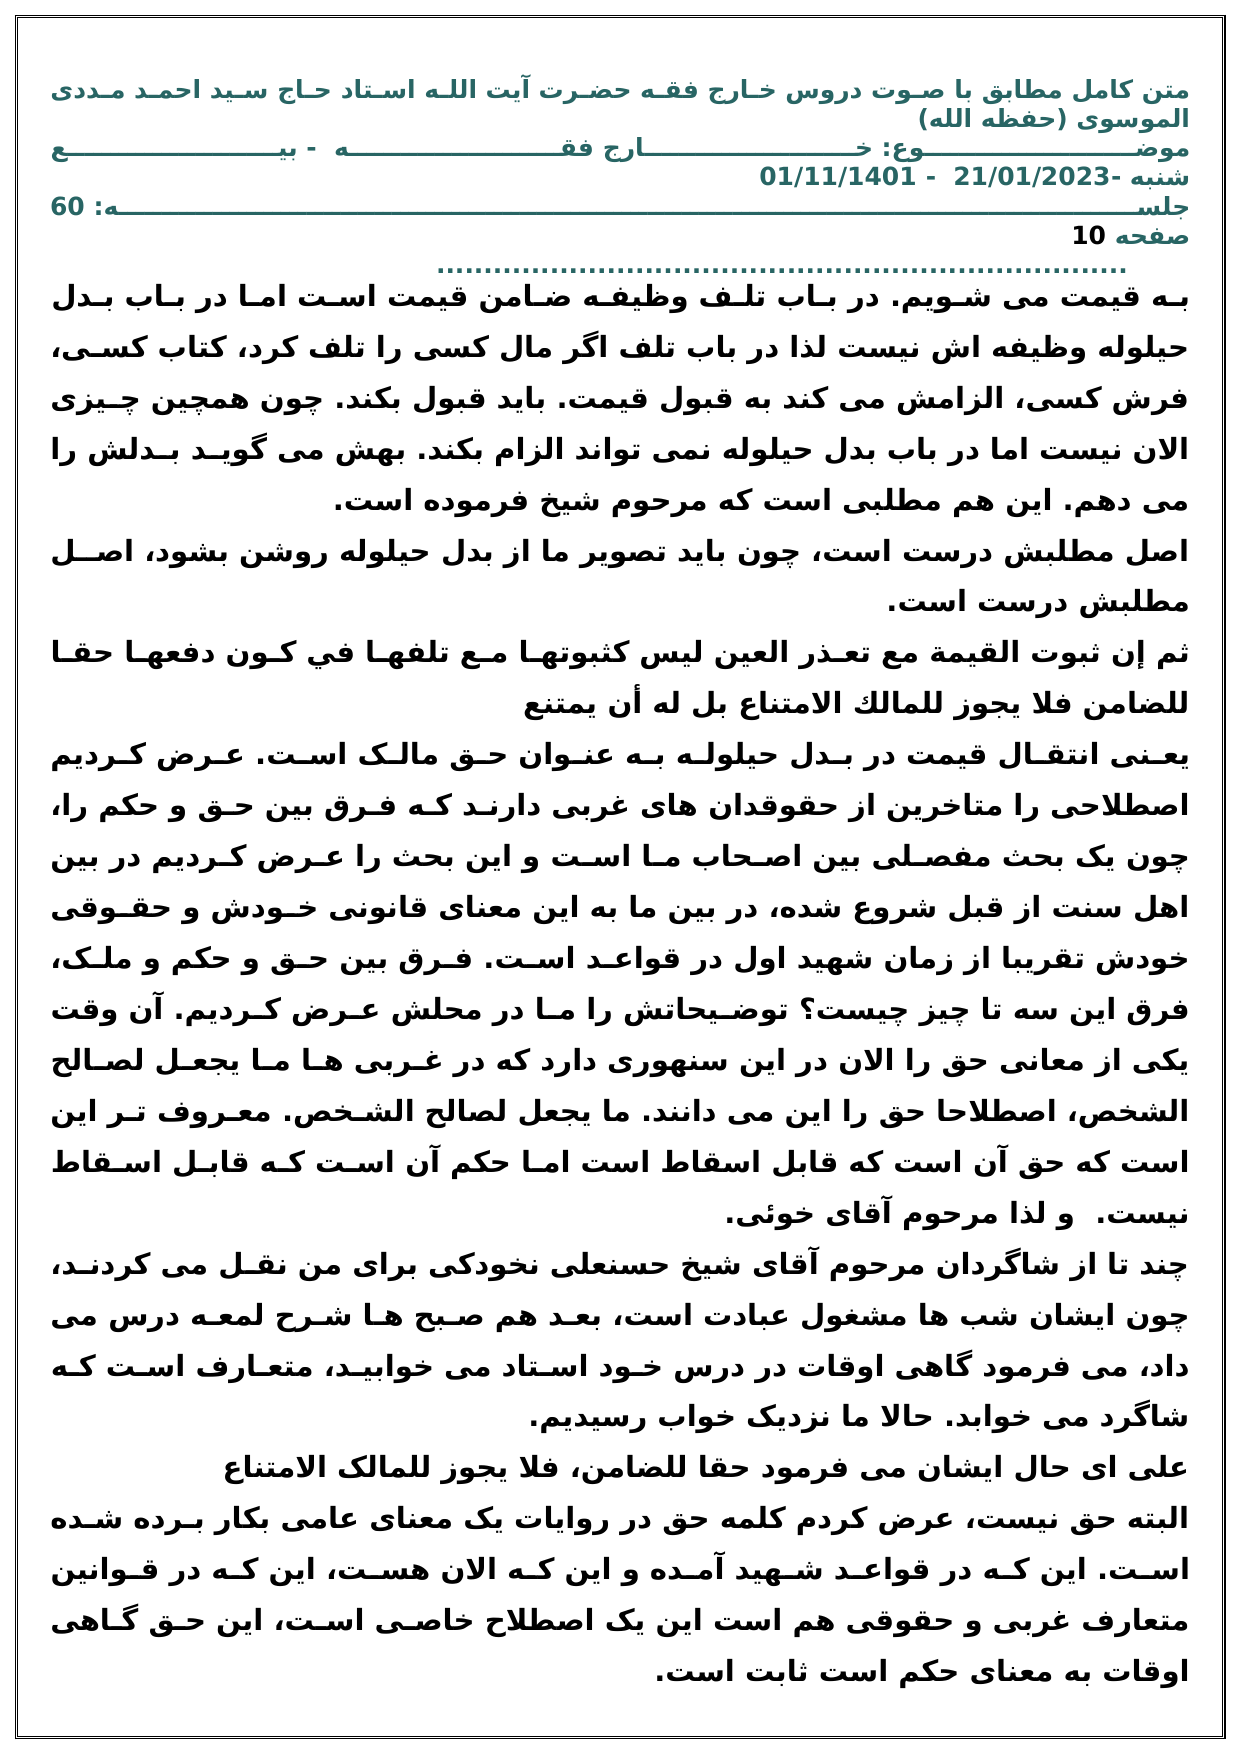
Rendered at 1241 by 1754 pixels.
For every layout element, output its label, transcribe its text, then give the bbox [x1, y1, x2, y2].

text ثم إن ثبوت القيمة مع تعذر العين ليس كثبوتها مع تلفها في كون دفعها حقا للضامن فلا يجوز للمالك الامتناع بل له أن يمتنع [50, 636, 1190, 721]
text چند تا از شاگردان مرحوم آقای شیخ حسنعلی نخودکی برای من نقل می کردند، چون ایشان شب ها مشغول عبادت است، بعد هم صبح ها شرح لمعه درس می داد، می فرمود گاهی اوقات در درس خود استاد می خوابید، متعارف است که شاگرد می خوابد. حالا ما نزدیک خواب رسیدیم. [50, 1247, 1190, 1434]
text اصل مطلبش درست است، چون باید تصویر ما از بدل حیلوله روشن بشود، اصل مطلبش درست است. [50, 534, 1190, 619]
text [50, 279, 1190, 517]
text یعنی انتقال قیمت در بدل حیلوله به عنوان حق مالک است. عرض کردیم اصطلاحی را متاخرین از حقوقدان های غربی دارند که فرق بین حق و حکم را، چون یک بحث مفصلی بین اصحاب ما است و این بحث را عرض کردیم در بین اهل سنت از قبل شروع شده، در بین ما به این معنای قانونی خودش و حقوقی خودش تقریبا از زمان شهید اول در قواعد است. فرق بین حق و حکم و ملک، فرق این سه تا چیز چیست؟ توضیحاتش را ما در محلش عرض کردیم. آن وقت یکی از معانی حق را الان در این سنهوری دارد که در غربی ها ما یجعل لصالح الشخص، اصطلاحا حق را این می دانند. ما یجعل لصالح الشخص. معروف تر این است که حق آن است که قابل اسقاط است اما حکم آن است که قابل اسقاط نیست. و لذا مرحوم آقای خوئی. [50, 738, 1190, 1230]
text علی ای حال ایشان می فرمود حقا للضامن، فلا یجوز للمالک الامتناع [50, 1451, 1190, 1485]
text البته حق نیست، عرض کردم کلمه حق در روایات یک معنای عامی بکار برده شده است. این که در قواعد شهید آمده و این که الان هست، این که در قوانین متعارف غربی و حقوقی هم است این یک اصطلاح خاصی است، این حق گاهی اوقات به معنای حکم است ثابت است. [50, 1502, 1190, 1688]
